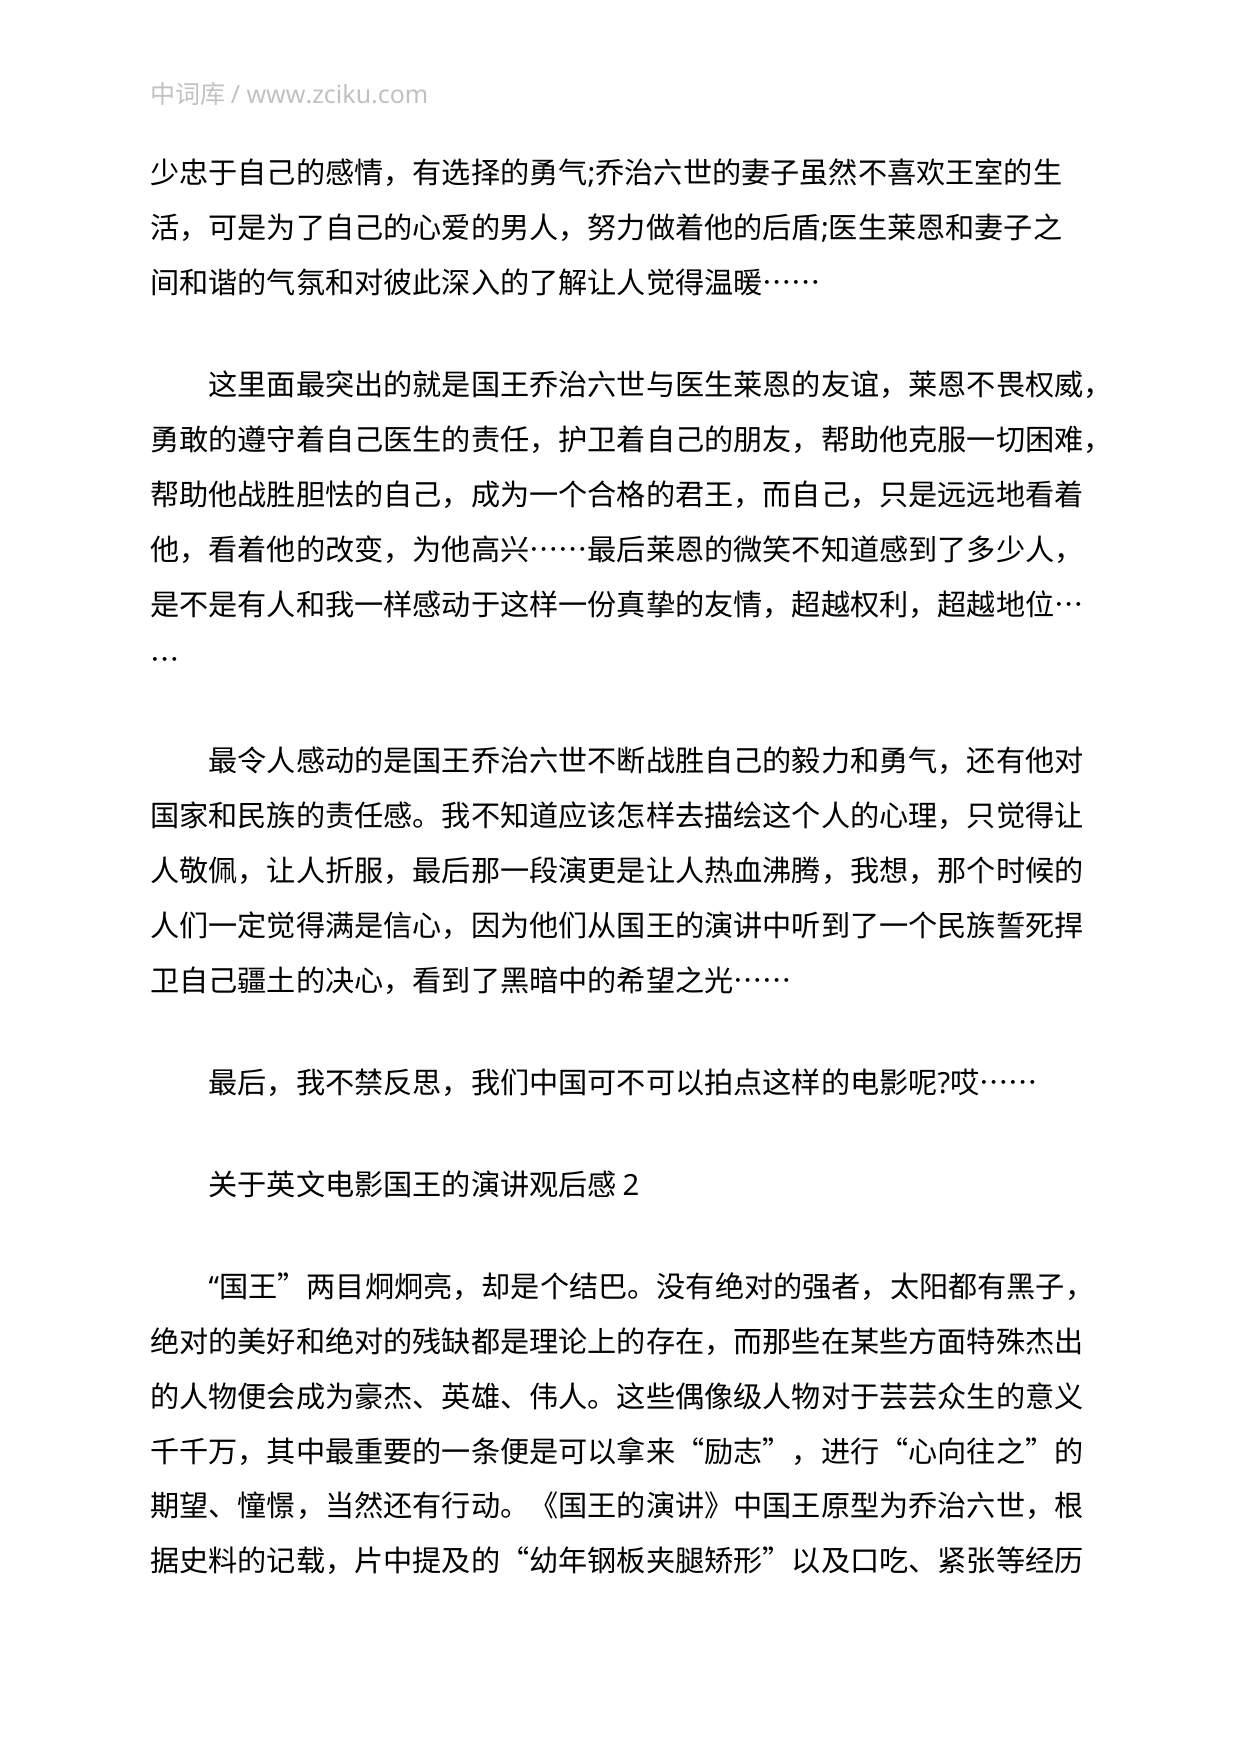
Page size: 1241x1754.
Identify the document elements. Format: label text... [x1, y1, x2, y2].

text 最后，我不禁反思，我们中国可不可以拍点这样的电影呢?哎…… [150, 1059, 1090, 1102]
text 关于英文电影国王的演讲观后感2 [150, 1161, 1090, 1204]
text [150, 150, 1090, 302]
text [150, 1263, 1090, 1580]
text 最令人感动的是国王乔治六世不断战胜自己的毅力和勇气，还有他对国家和民族的责任感。我不知道应该怎样去描绘这个人的心理，只觉得让人敬佩，让人折服，最后那一段演更是让人热血沸腾，我想，那个时候的人们一定觉得满是信心，因为他们从国王的演讲中听到了一个民族誓死捍卫自己疆土的决心，看到了黑暗中的希望之光…… [150, 738, 1090, 1000]
text 这里面最突出的就是国王乔治六世与医生莱恩的友谊，莱恩不畏权威，勇敢的遵守着自己医生的责任，护卫着自己的朋友，帮助他克服一切困难，帮助他战胜胆怯的自己，成为一个合格的君王，而自己，只是远远地看着他，看着他的改变，为他高兴……最后莱恩的微笑不知道感到了多少人，是不是有人和我一样感动于这样一份真挚的友情，超越权利，超越地位…… [150, 362, 1090, 678]
